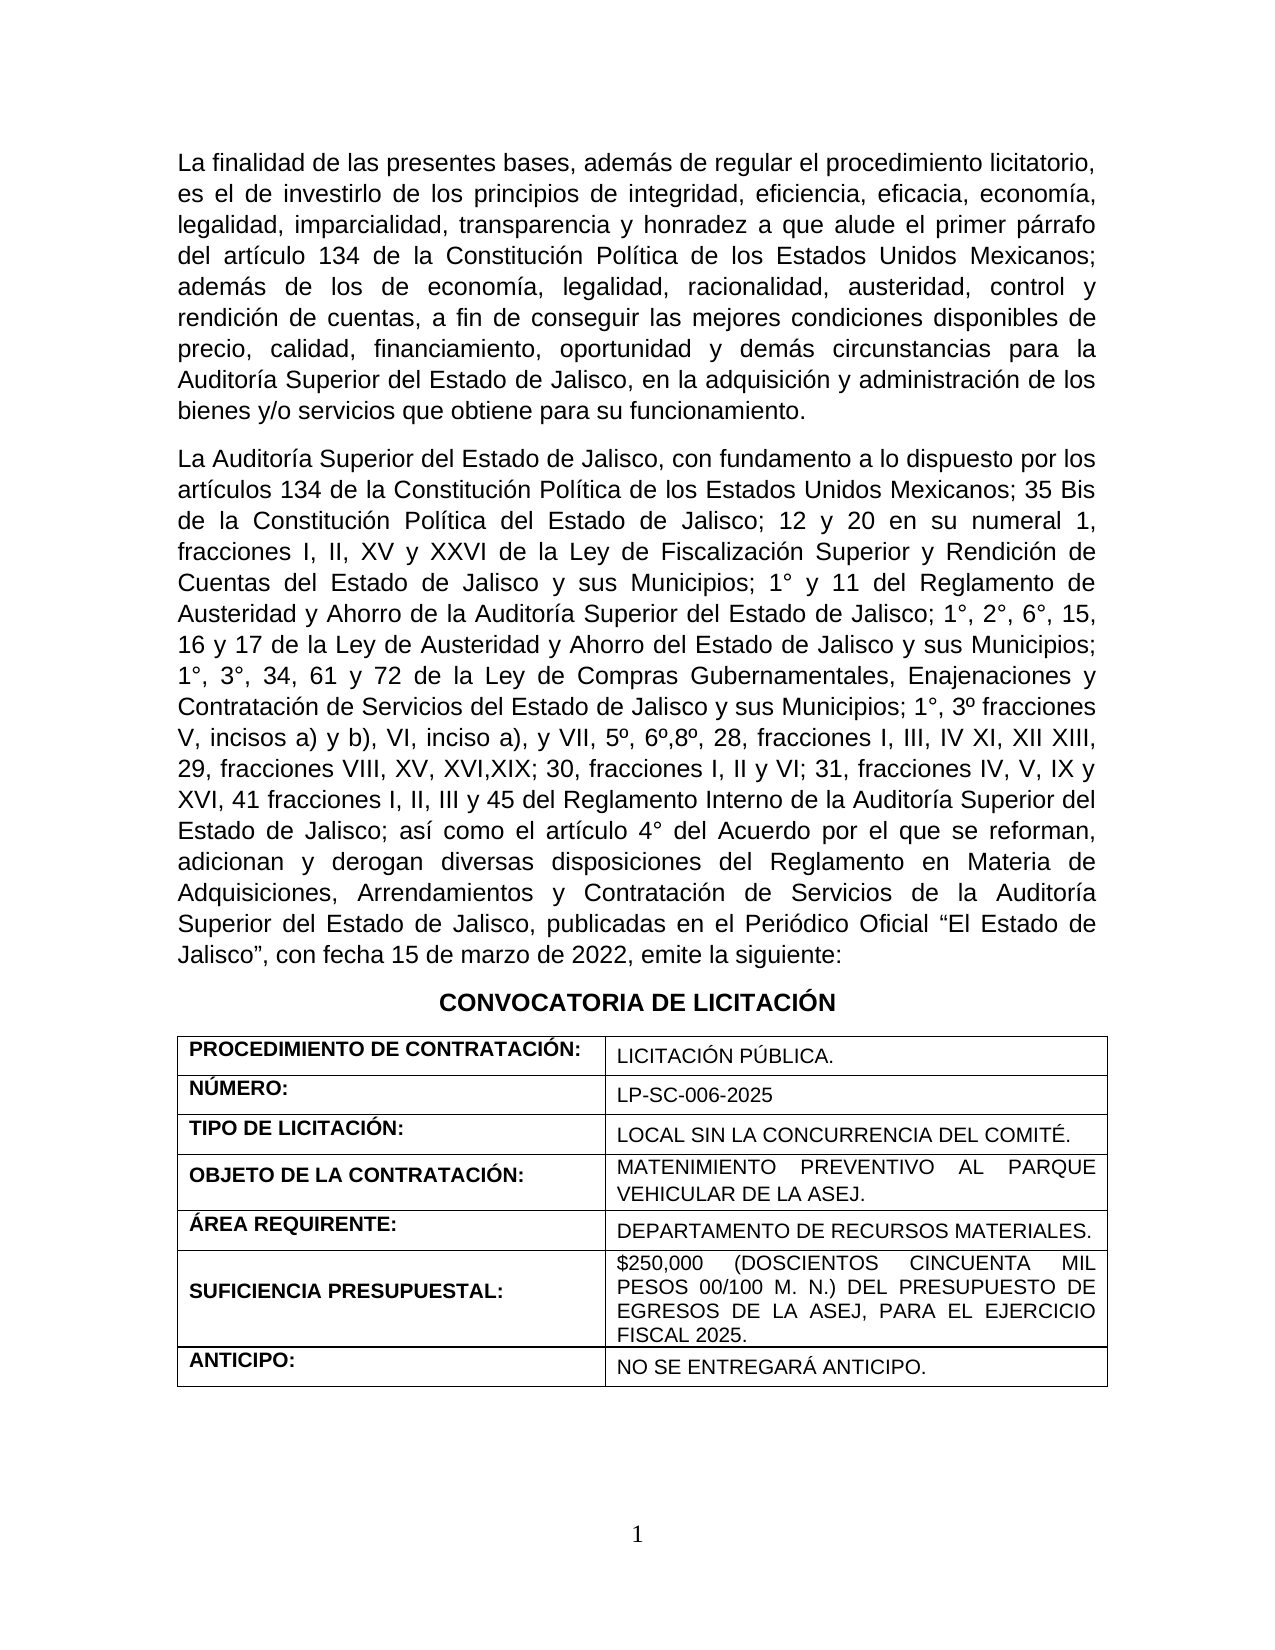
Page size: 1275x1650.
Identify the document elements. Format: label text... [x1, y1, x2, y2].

table_cell OBJETO DE LA CONTRATACIÓN: [178, 1155, 605, 1210]
text La Auditoría Superior del Estado de Jalisco, con fundamento a lo dispuesto por los artículos 134 de la Constitución Política de los Estados Unidos Mexicanos; 35 Bis de la Constitución Política del Estado de Jalisco; 12 y 20 en su numeral 1, fracciones I, II, XV y XXVI de la Ley de Fiscalización Superior y Rendición de Cuentas del Estado de Jalisco y sus Municipios; 1° y 11 del Reglamento de Austeridad y Ahorro de la Auditoría Superior del Estado de Jalisco; 1°, 2°, 6°, 15, 16 y 17 de la Ley de Austeridad y Ahorro del Estado de Jalisco y sus Municipios; 1°, 3°, 34, 61 y 72 de la Ley de Compras Gubernamentales, Enajenaciones y Contratación de Servicios del Estado de Jalisco y sus Municipios; 1°, 3º fracciones V, incisos a) y b), VI, inciso a), y VII, 5º, 6º,8º, 28, fracciones I, III, IV XI, XII XIII, 29, fracciones VIII, XV, XVI,XIX; 30, fracciones I, II y VI; 31, fracciones IV, V, IX y XVI, 41 fracciones I, II, III y 45 del Reglamento Interno de la Auditoría Superior del Estado de Jalisco; así como el artículo 4° del Acuerdo por el que se reforman, adicionan y derogan diversas disposiciones del Reglamento en Materia de Adquisiciones, Arrendamientos y Contratación de Servicios de la Auditoría Superior del Estado de Jalisco, publicadas en el Periódico Oficial “El Estado de Jalisco”, con fecha 15 de marzo de 2022, emite la siguiente: [177, 444, 1098, 969]
table_cell $250,000 (DOSCIENTOS CINCUENTA MIL PESOS 00/100 M. N.) DEL PRESUPUESTO DE EGRESOS DE LA ASEJ, PARA EL EJERCICIO FISCAL 2025. [606, 1251, 1107, 1346]
table_cell NO SE ENTREGARÁ ANTICIPO. [606, 1348, 1107, 1386]
table_cell DEPARTAMENTO DE RECURSOS MATERIALES. [606, 1211, 1107, 1249]
table_cell MATENIMIENTO PREVENTIVO AL PARQUE VEHICULAR DE LA ASEJ. [606, 1155, 1107, 1210]
table_cell ÁREA REQUIRENTE: [178, 1211, 605, 1249]
table_cell LOCAL SIN LA CONCURRENCIA DEL COMITÉ. [606, 1115, 1107, 1153]
table_cell TIPO DE LICITACIÓN: [178, 1115, 605, 1153]
text CONVOCATORIA DE LICITACIÓN [177, 988, 1098, 1017]
table_header LICITACIÓN PÚBLICA. [606, 1037, 1107, 1075]
table_header PROCEDIMIENTO DE CONTRATACIÓN: [178, 1037, 605, 1075]
table_cell SUFICIENCIA PRESUPUESTAL: [178, 1251, 605, 1346]
table_cell ANTICIPO: [178, 1348, 605, 1386]
table_cell NÚMERO: [178, 1076, 605, 1114]
table_cell LP-SC-006-2025 [606, 1076, 1107, 1114]
